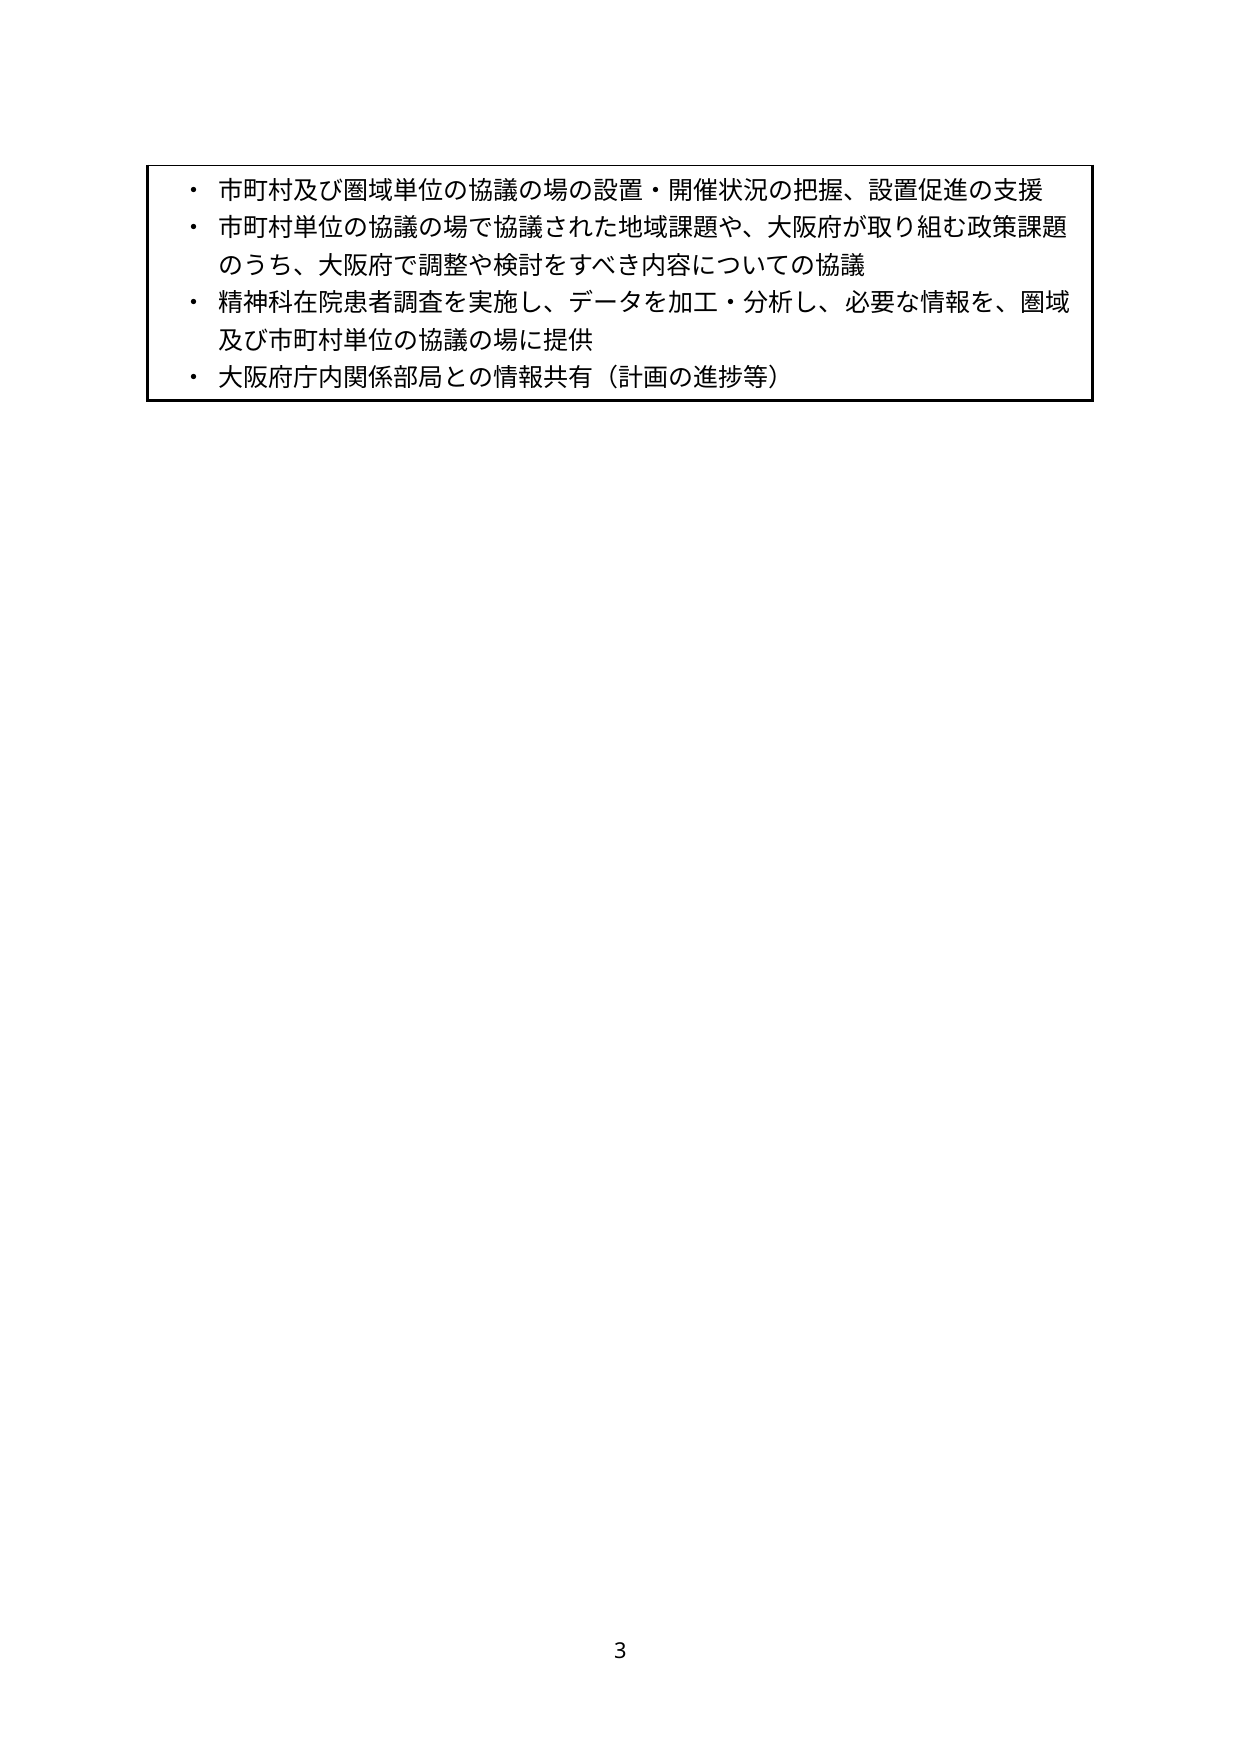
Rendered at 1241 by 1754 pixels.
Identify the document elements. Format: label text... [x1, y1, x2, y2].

table_cell 市町村及び圏域単位の協議の場の設置・開催状況の把握、設置促進の支援 市町村単位の協議の場で協議された地域課題や、大阪府が取り組む政策課題のうち、大阪府で調整や検討をすべき内容についての協議 精神科在院患者調査を実施し、データを加工・分析し、必要な情報を、圏域及び市町村単位の協議の場に提供 大阪府庁内関係部局との情報共有（計画の進捗等） [149, 166, 1091, 399]
